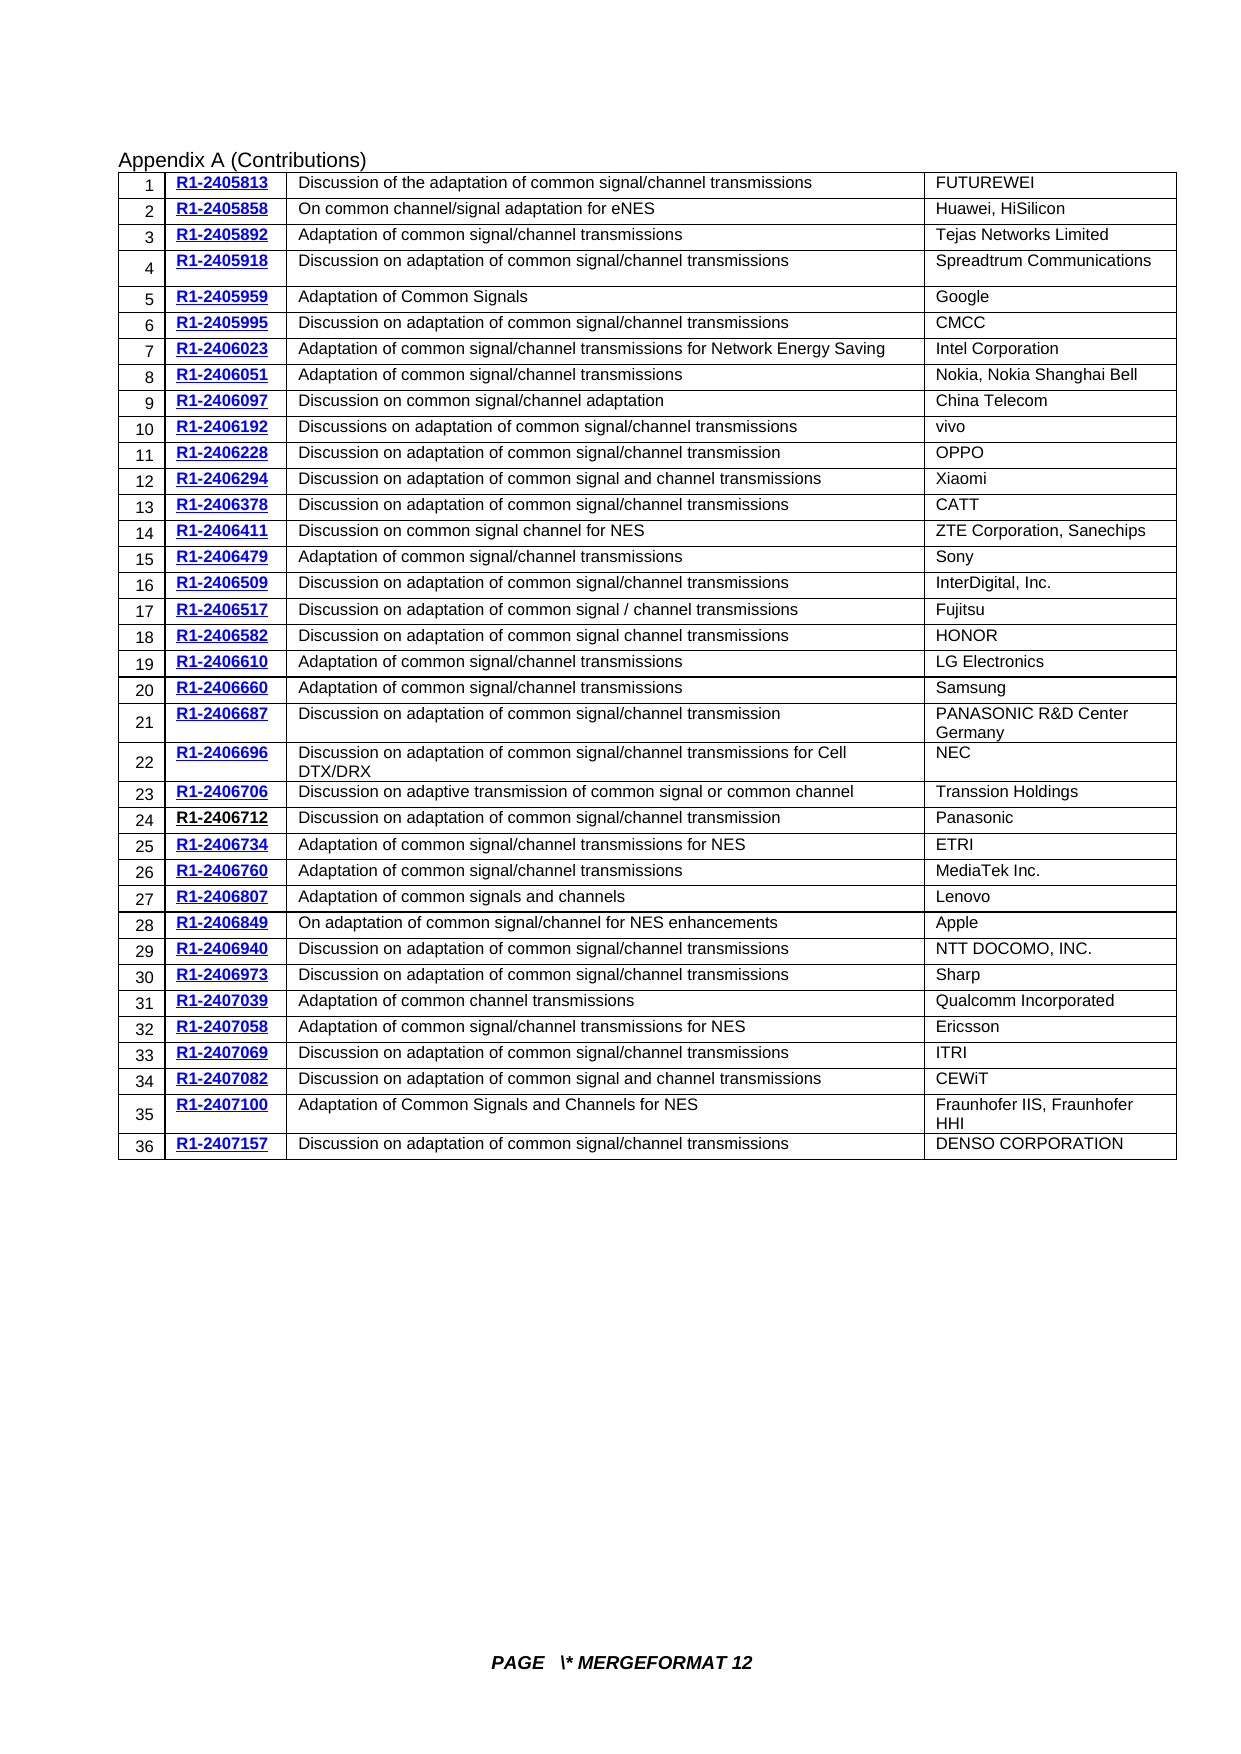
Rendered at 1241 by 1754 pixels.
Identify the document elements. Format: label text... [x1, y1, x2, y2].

table_cell Discussion on adaptation of common signal/channel transmissions [287, 939, 924, 963]
table_cell R1-2406517 [166, 599, 286, 624]
table_cell Panasonic [925, 808, 1176, 833]
table_cell 19 [119, 651, 164, 676]
table_cell R1-2406687 [166, 704, 286, 742]
table_cell 25 [119, 834, 164, 859]
table_cell R1-2406660 [166, 678, 286, 702]
table_cell 29 [119, 939, 164, 963]
table_cell 10 [119, 417, 164, 442]
table_cell NEC [925, 743, 1176, 781]
table_cell Samsung [925, 678, 1176, 702]
table_cell Google [925, 287, 1176, 312]
table_cell R1-2406706 [166, 782, 286, 807]
table_cell R1-2406973 [166, 965, 286, 989]
table_cell 24 [119, 808, 164, 833]
table_cell R1-2406849 [166, 913, 286, 937]
table_cell Adaptation of Common Signals and Channels for NES [287, 1095, 924, 1133]
table_cell Ericsson [925, 1017, 1176, 1042]
table_cell Adaptation of common signal/channel transmissions [287, 860, 924, 885]
table_cell Adaptation of common signal/channel transmissions [287, 678, 924, 702]
table_cell R1-2405959 [166, 287, 286, 312]
table_cell Discussion on adaptation of common signal/channel transmissions [287, 965, 924, 989]
table_cell Transsion Holdings [925, 782, 1176, 807]
table_cell 33 [119, 1043, 164, 1068]
table_cell 11 [119, 443, 164, 468]
table_cell R1-2406411 [166, 521, 286, 546]
table_cell Adaptation of common signal/channel transmissions for NES [287, 1017, 924, 1042]
table_cell R1-2406479 [166, 547, 286, 572]
table_cell R1-2406940 [166, 939, 286, 963]
table_cell Intel Corporation [925, 339, 1176, 364]
table_cell Xiaomi [925, 469, 1176, 494]
table_cell 35 [119, 1095, 164, 1133]
table_cell ITRI [925, 1043, 1176, 1068]
table_cell Adaptation of common signal/channel transmissions for NES [287, 834, 924, 859]
table_cell R1-2406294 [166, 469, 286, 494]
table_cell Discussion on adaptation of common signal and channel transmissions [287, 469, 924, 494]
table_cell 23 [119, 782, 164, 807]
table_cell Discussion on adaptation of common signal/channel transmissions [287, 1134, 924, 1159]
table_cell Discussion on adaptation of common signal / channel transmissions [287, 599, 924, 624]
table_cell Discussion on adaptation of common signal/channel transmissions [287, 495, 924, 520]
table_cell Sharp [925, 965, 1176, 989]
table_cell R1-2406610 [166, 651, 286, 676]
table_header FUTUREWEI [925, 173, 1176, 198]
table_cell 31 [119, 991, 164, 1016]
table_cell Discussion on adaptation of common signal and channel transmissions [287, 1069, 924, 1094]
table_cell R1-2406712 [166, 808, 286, 833]
table_cell R1-2406023 [166, 339, 286, 364]
table_cell 15 [119, 547, 164, 572]
table_cell R1-2407069 [166, 1043, 286, 1068]
table_cell 30 [119, 965, 164, 989]
table_cell Discussion on common signal channel for NES [287, 521, 924, 546]
table_cell CATT [925, 495, 1176, 520]
table_cell ZTE Corporation, Sanechips [925, 521, 1176, 546]
table_cell 2 [119, 199, 164, 224]
table_cell ETRI [925, 834, 1176, 859]
table_cell Discussion on adaptation of common signal/channel transmissions [287, 1043, 924, 1068]
table_cell 12 [119, 469, 164, 494]
table_cell PANASONIC R&D Center Germany [925, 704, 1176, 742]
table_cell 20 [119, 678, 164, 702]
table_cell Discussion on adaptation of common signal/channel transmissions [287, 313, 924, 338]
table_cell R1-2406097 [166, 391, 286, 416]
table_cell 22 [119, 743, 164, 781]
table_cell 8 [119, 365, 164, 390]
table_cell 13 [119, 495, 164, 520]
table_cell Adaptation of common signal/channel transmissions [287, 225, 924, 250]
table_cell R1-2406807 [166, 886, 286, 911]
table_cell 14 [119, 521, 164, 546]
table_cell 21 [119, 704, 164, 742]
table_cell R1-2406192 [166, 417, 286, 442]
table_cell LG Electronics [925, 651, 1176, 676]
table_cell Adaptation of common channel transmissions [287, 991, 924, 1016]
table_cell Spreadtrum Communications [925, 251, 1176, 286]
table_cell 28 [119, 913, 164, 937]
table_cell R1-2405995 [166, 313, 286, 338]
table_cell Adaptation of common signal/channel transmissions [287, 547, 924, 572]
table_header 1 [119, 173, 164, 198]
table_cell R1-2406696 [166, 743, 286, 781]
table_cell Huawei, HiSilicon [925, 199, 1176, 224]
table_cell R1-2406509 [166, 573, 286, 598]
table_cell R1-2406734 [166, 834, 286, 859]
table_cell Discussion on adaptation of common signal/channel transmission [287, 808, 924, 833]
table_cell 18 [119, 625, 164, 650]
table_cell R1-2406228 [166, 443, 286, 468]
table_cell Discussion on adaptation of common signal/channel transmission [287, 443, 924, 468]
table_cell R1-2406760 [166, 860, 286, 885]
table_cell Discussion on adaptation of common signal/channel transmissions for Cell DTX/DRX [287, 743, 924, 781]
table_cell 27 [119, 886, 164, 911]
table_cell Apple [925, 913, 1176, 937]
table_cell Sony [925, 547, 1176, 572]
table_cell 26 [119, 860, 164, 885]
table_cell Lenovo [925, 886, 1176, 911]
table_cell Discussions on adaptation of common signal/channel transmissions [287, 417, 924, 442]
table_cell R1-2406378 [166, 495, 286, 520]
table_header R1-2405813 [166, 173, 286, 198]
table_cell Fujitsu [925, 599, 1176, 624]
table_cell Adaptation of Common Signals [287, 287, 924, 312]
table_cell Discussion on adaptation of common signal/channel transmission [287, 704, 924, 742]
table_cell 5 [119, 287, 164, 312]
table_cell 4 [119, 251, 164, 286]
table_cell Qualcomm Incorporated [925, 991, 1176, 1016]
table_cell MediaTek Inc. [925, 860, 1176, 885]
table_cell R1-2405892 [166, 225, 286, 250]
table_cell CEWiT [925, 1069, 1176, 1094]
table_cell Discussion on common signal/channel adaptation [287, 391, 924, 416]
table_cell On common channel/signal adaptation for eNES [287, 199, 924, 224]
table_cell OPPO [925, 443, 1176, 468]
table_cell Discussion on adaptation of common signal/channel transmissions [287, 573, 924, 598]
table_cell R1-2407058 [166, 1017, 286, 1042]
table_cell HONOR [925, 625, 1176, 650]
table_cell Adaptation of common signal/channel transmissions [287, 365, 924, 390]
table_cell Discussion on adaptation of common signal/channel transmissions [287, 251, 924, 286]
table_cell 7 [119, 339, 164, 364]
table_cell China Telecom [925, 391, 1176, 416]
table_cell 16 [119, 573, 164, 598]
table_cell On adaptation of common signal/channel for NES enhancements [287, 913, 924, 937]
table_cell Discussion on adaptation of common signal channel transmissions [287, 625, 924, 650]
table_cell Adaptation of common signals and channels [287, 886, 924, 911]
table_cell InterDigital, Inc. [925, 573, 1176, 598]
table_cell R1-2405858 [166, 199, 286, 224]
table_cell 3 [119, 225, 164, 250]
table_header Discussion of the adaptation of common signal/channel transmissions [287, 173, 924, 198]
table_cell 36 [119, 1134, 164, 1159]
table_cell CMCC [925, 313, 1176, 338]
text Appendix A (Contributions) [118, 148, 1122, 172]
table_cell Discussion on adaptive transmission of common signal or common channel [287, 782, 924, 807]
table_cell R1-2407039 [166, 991, 286, 1016]
table_cell Adaptation of common signal/channel transmissions [287, 651, 924, 676]
table_cell R1-2407082 [166, 1069, 286, 1094]
table_cell 6 [119, 313, 164, 338]
table_cell DENSO CORPORATION [925, 1134, 1176, 1159]
table_cell Tejas Networks Limited [925, 225, 1176, 250]
table_cell vivo [925, 417, 1176, 442]
table_cell R1-2407100 [166, 1095, 286, 1133]
table_cell 9 [119, 391, 164, 416]
table_cell 32 [119, 1017, 164, 1042]
table_cell Adaptation of common signal/channel transmissions for Network Energy Saving [287, 339, 924, 364]
table_cell 17 [119, 599, 164, 624]
table_cell R1-2405918 [166, 251, 286, 286]
table_cell R1-2407157 [166, 1134, 286, 1159]
table_cell 34 [119, 1069, 164, 1094]
table_cell R1-2406582 [166, 625, 286, 650]
table_cell Fraunhofer IIS, Fraunhofer HHI [925, 1095, 1176, 1133]
table_cell Nokia, Nokia Shanghai Bell [925, 365, 1176, 390]
table_cell R1-2406051 [166, 365, 286, 390]
table_cell NTT DOCOMO, INC. [925, 939, 1176, 963]
